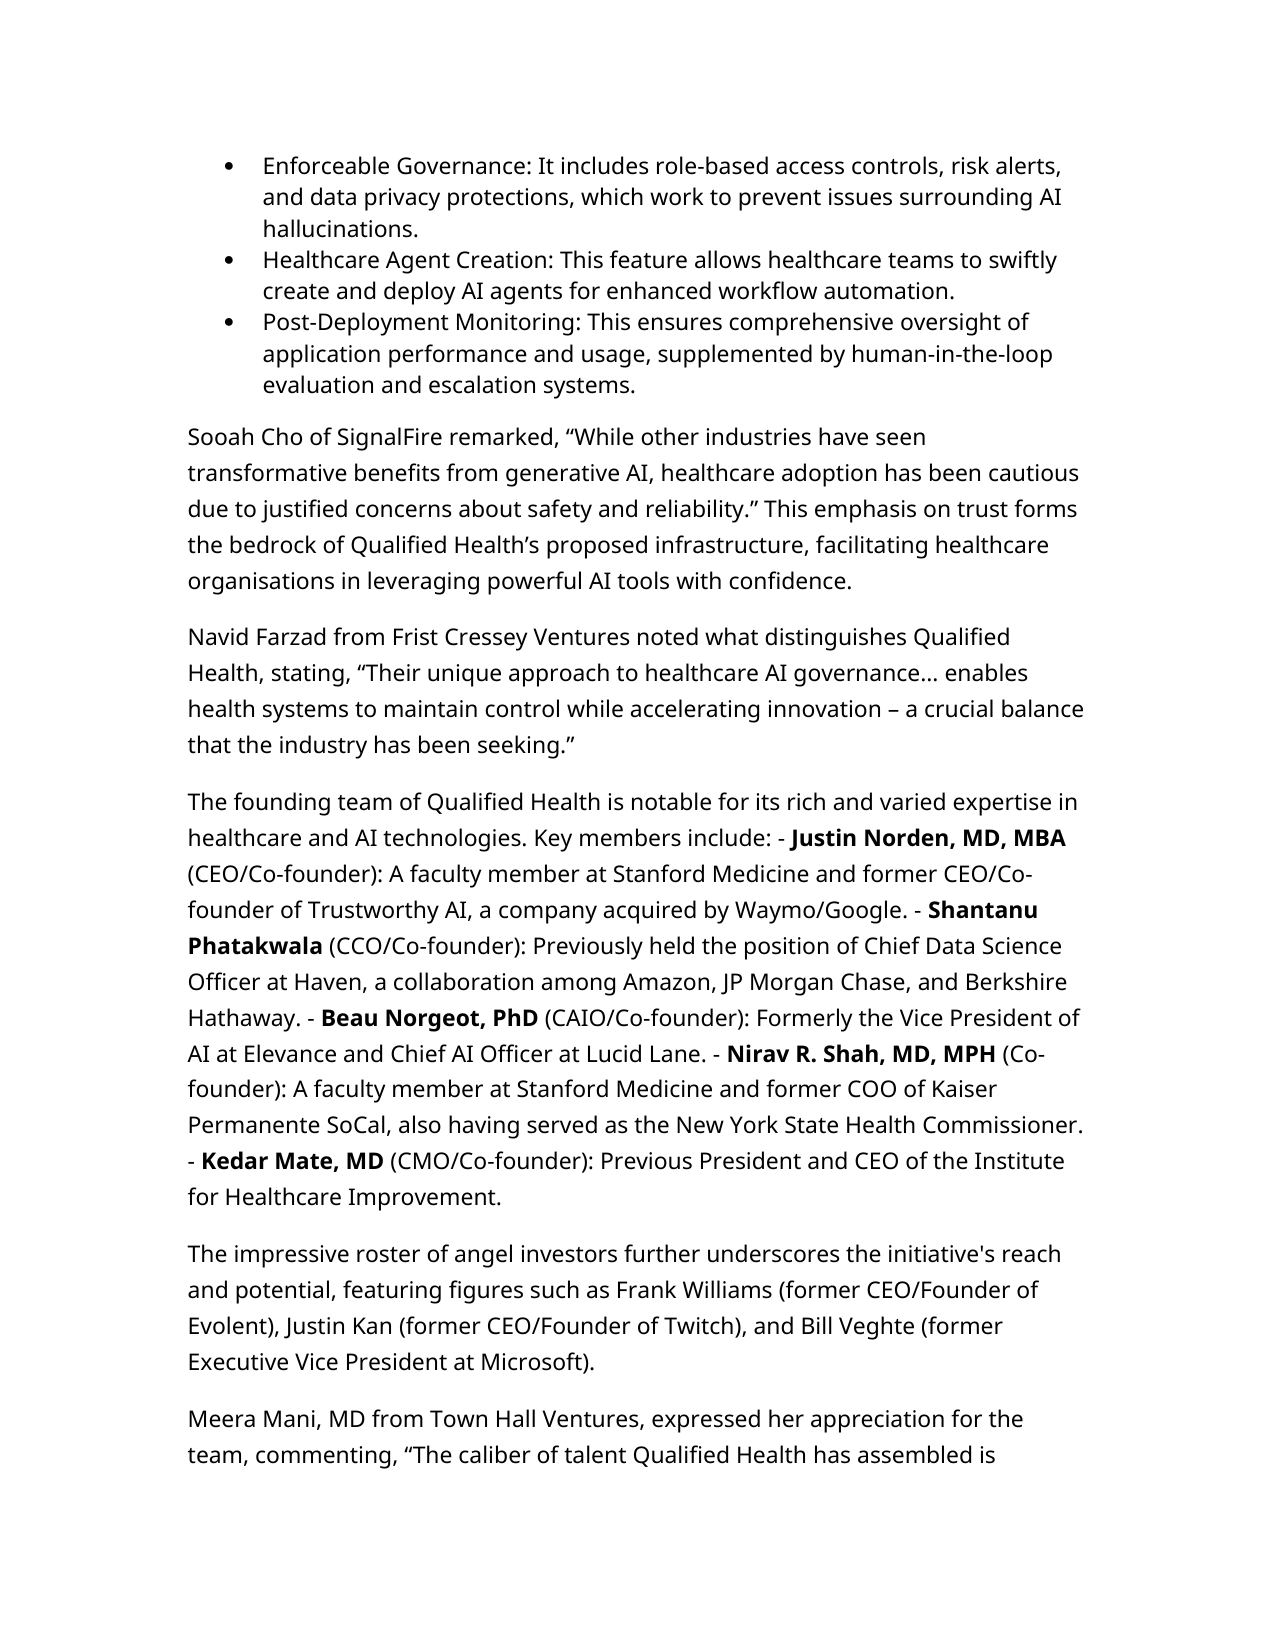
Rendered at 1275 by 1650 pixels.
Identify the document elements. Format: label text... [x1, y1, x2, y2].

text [187, 1403, 1087, 1470]
list Enforceable Governance: It includes role-based access controls, risk alerts, and data privacy protections, which work to prevent issues surrounding AI hallucinations. [225, 150, 1087, 244]
text Navid Farzad from Frist Cressey Ventures noted what distinguishes Qualified Health, stating, “Their unique approach to healthcare AI governance… enables health systems to maintain control while accelerating innovation – a crucial balance that the industry has been seeking.” [187, 621, 1087, 760]
text The founding team of Qualified Health is notable for its rich and varied expertise in healthcare and AI technologies. Key members include: - Justin Norden, MD, MBA (CEO/Co-founder): A faculty member at Stanford Medicine and former CEO/Co-founder of Trustworthy AI, a company acquired by Waymo/Google. - Shantanu Phatakwala (CCO/Co-founder): Previously held the position of Chief Data Science Officer at Haven, a collaboration among Amazon, JP Morgan Chase, and Berkshire Hathaway. - Beau Norgeot, PhD (CAIO/Co-founder): Formerly the Vice President of AI at Elevance and Chief AI Officer at Lucid Lane. - Nirav R. Shah, MD, MPH (Co-founder): A faculty member at Stanford Medicine and former COO of Kaiser Permanente SoCal, also having served as the New York State Health Commissioner. - Kedar Mate, MD (CMO/Co-founder): Previous President and CEO of the Institute for Healthcare Improvement. [187, 786, 1087, 1212]
list Post-Deployment Monitoring: This ensures comprehensive oversight of application performance and usage, supplemented by human-in-the-loop evaluation and escalation systems. [225, 306, 1087, 400]
text Sooah Cho of SignalFire remarked, “While other industries have seen transformative benefits from generative AI, healthcare adoption has been cautious due to justified concerns about safety and reliability.” This emphasis on trust forms the bedrock of Qualified Health’s proposed infrastructure, facilitating healthcare organisations in leveraging powerful AI tools with confidence. [187, 421, 1087, 596]
list Healthcare Agent Creation: This feature allows healthcare teams to swiftly create and deploy AI agents for enhanced workflow automation. [225, 244, 1087, 306]
text The impressive roster of angel investors further underscores the initiative's reach and potential, featuring figures such as Frank Williams (former CEO/Founder of Evolent), Justin Kan (former CEO/Founder of Twitch), and Bill Veghte (former Executive Vice President at Microsoft). [187, 1238, 1087, 1377]
